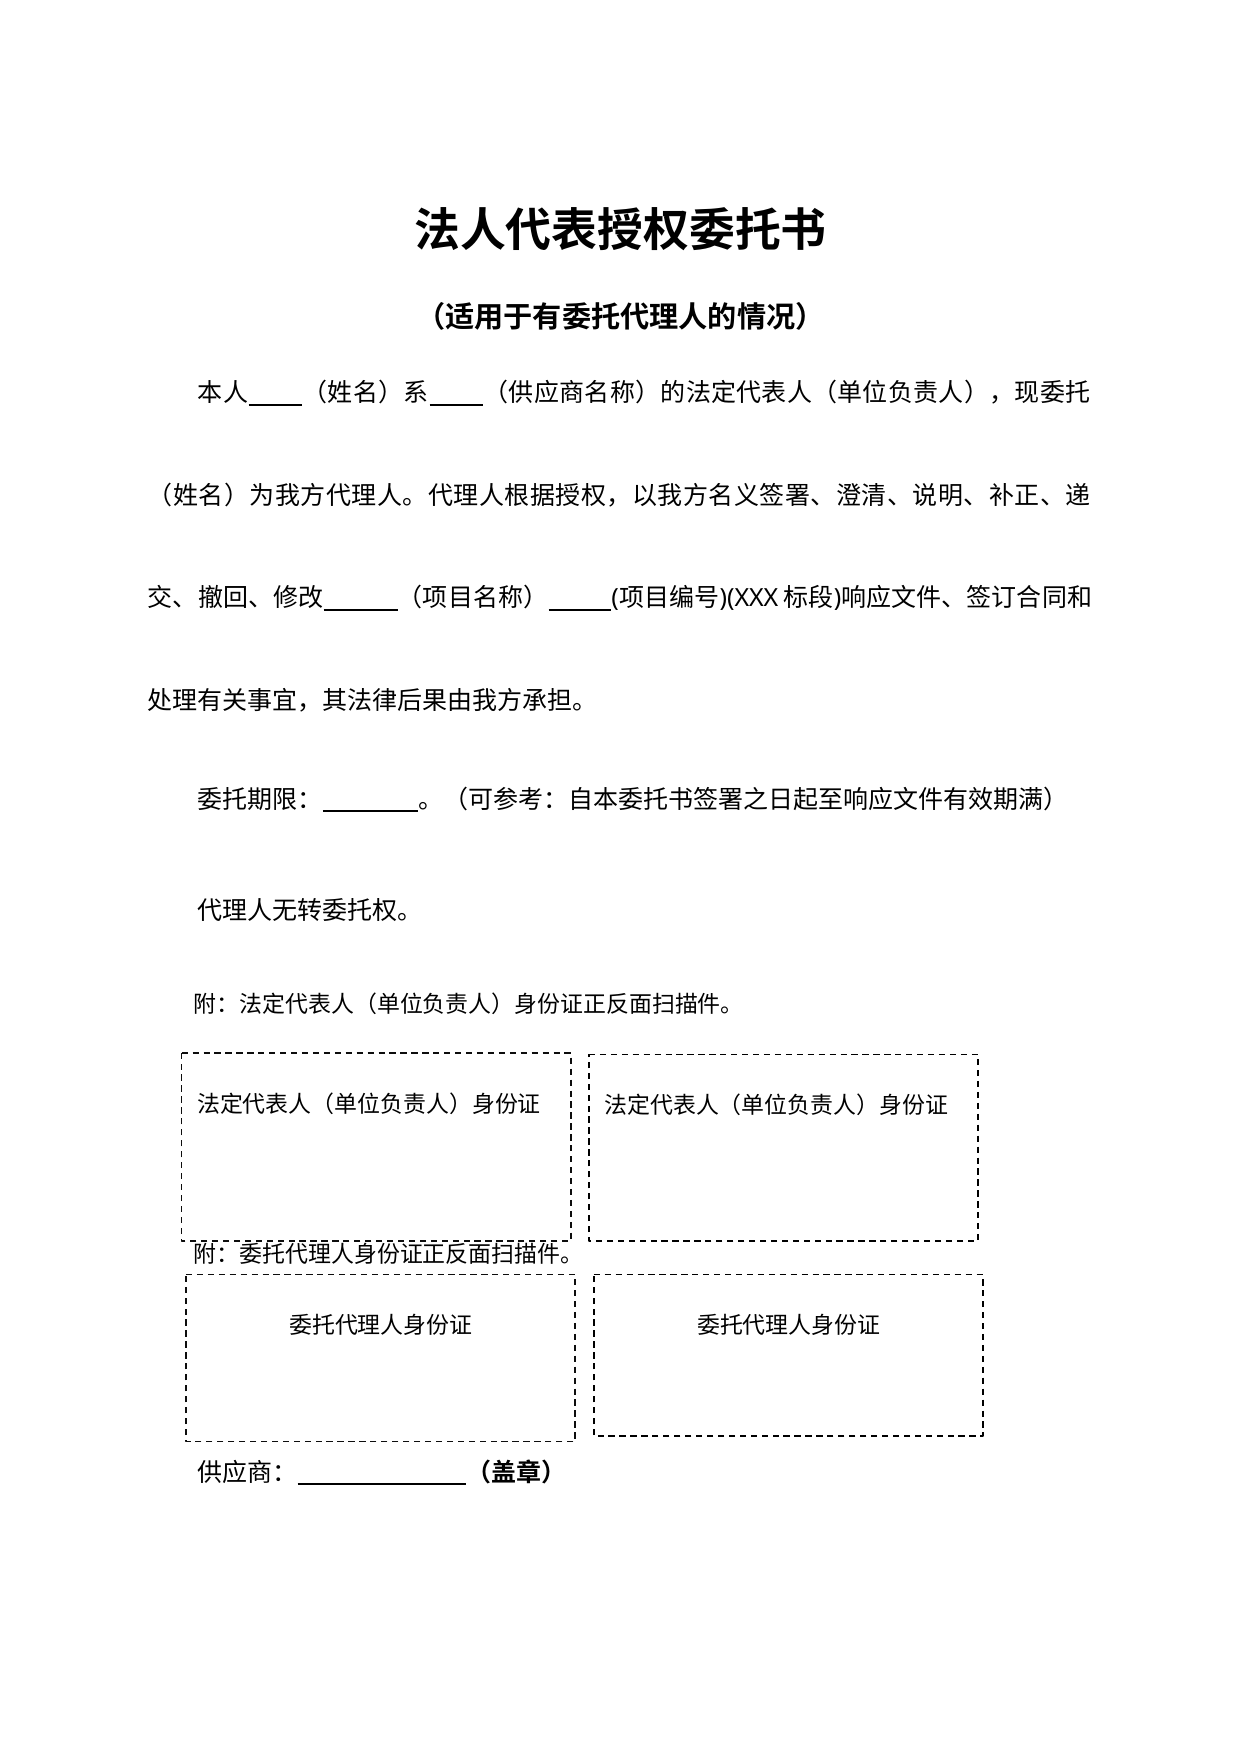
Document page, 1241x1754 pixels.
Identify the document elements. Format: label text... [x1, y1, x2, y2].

text 委托期限： 。（可参考：自本委托书签署之日起至响应文件有效期满） [148, 763, 1093, 831]
text 代理人无转委托权。 [148, 874, 1093, 943]
text 供应商： （盖章） [148, 1436, 1093, 1504]
text 本人 （姓名）系 （供应商名称）的法定代表人（单位负责人），现委托 （姓名）为我方代理人。代理人根据授权，以我方名义签署、澄清、说明、补正、递交、撤回、修改 （项目名称） (项目编号)(XXX标段)响应文件、签订合同和处理有关事宜，其法律后果由我方承担。 [148, 357, 1093, 732]
text 附：委托代理人身份证正反面扫描件。 [148, 1236, 1093, 1270]
text （适用于有委托代理人的情况） [148, 293, 1093, 335]
text 法人代表授权委托书 [148, 194, 1093, 260]
text 附：法定代表人（单位负责人）身份证正反面扫描件。 [148, 986, 1093, 1020]
